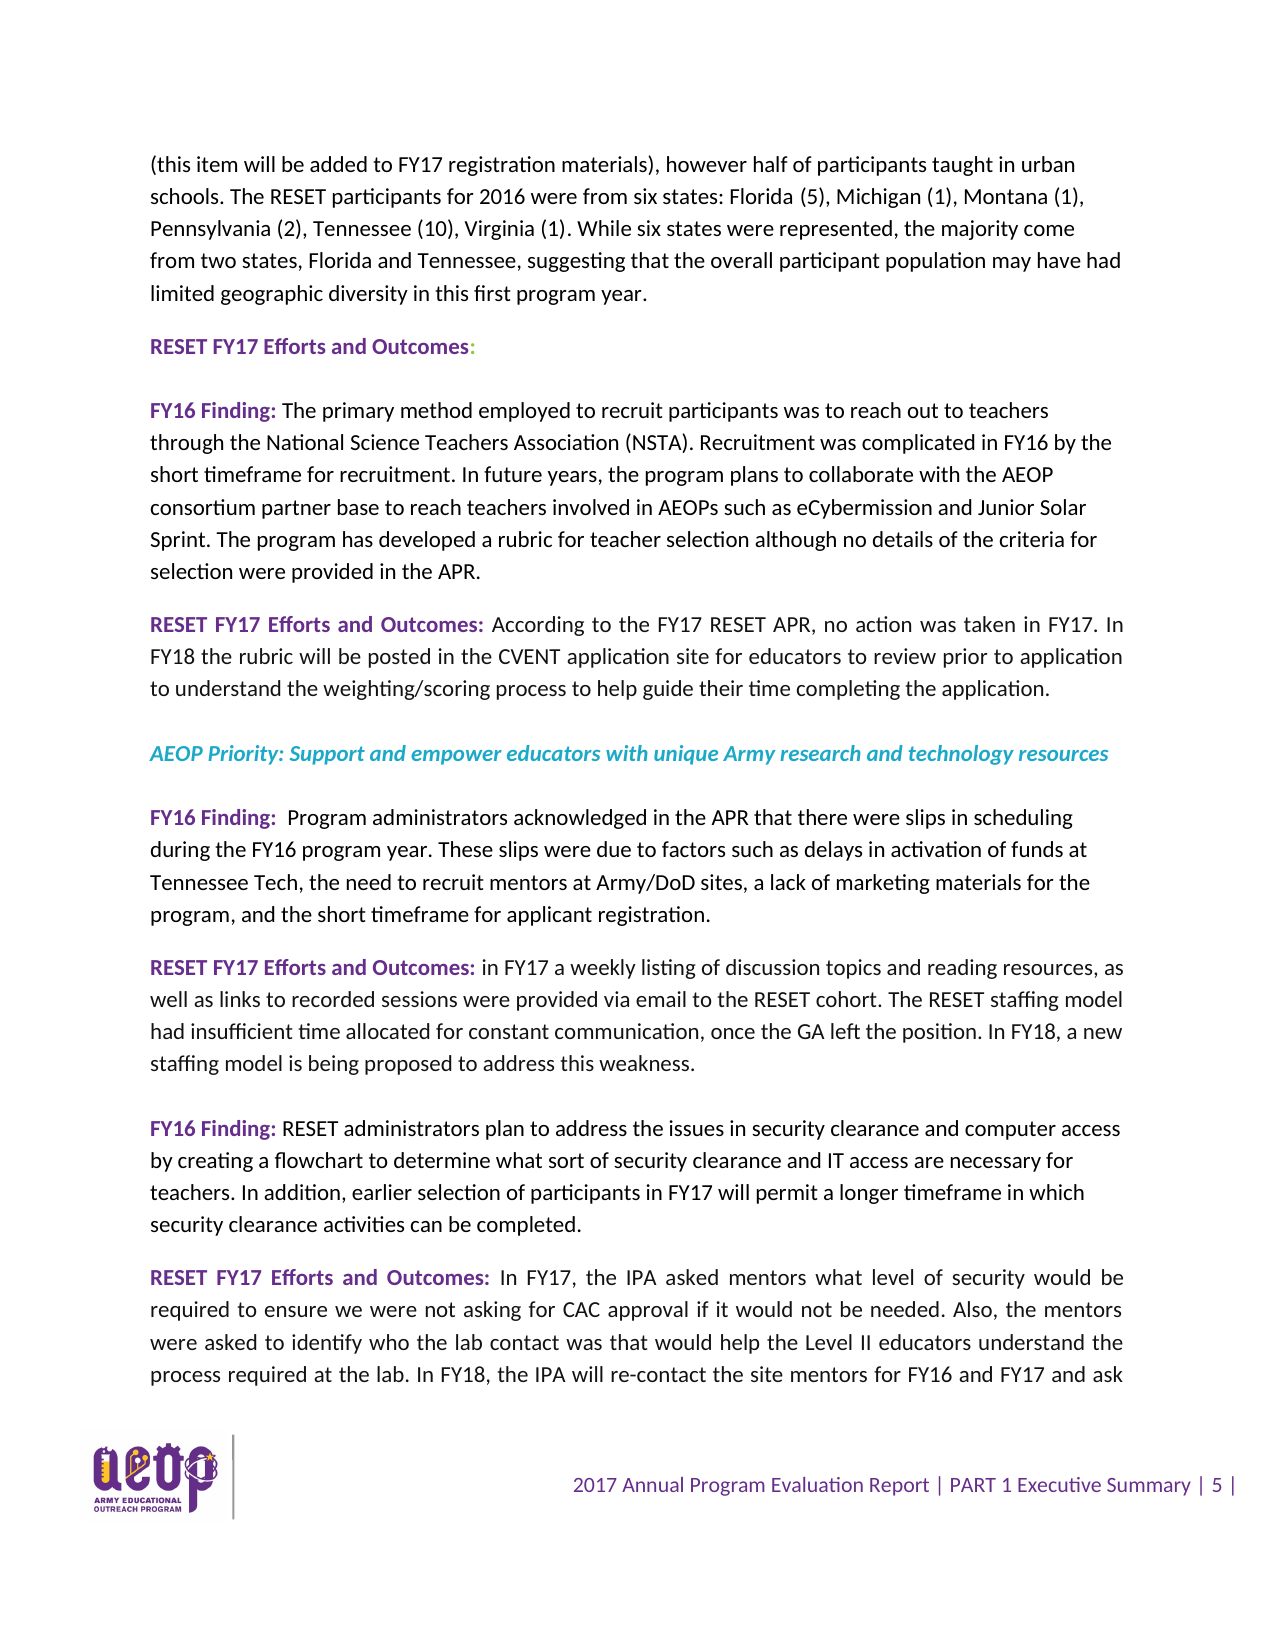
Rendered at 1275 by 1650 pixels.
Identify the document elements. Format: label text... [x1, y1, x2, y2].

text AEOP Priority: Support and empower educators with unique Army research and technology resources [150, 739, 1125, 767]
text FY16 Finding: Program administrators acknowledged in the APR that there were slips in scheduling during the FY16 program year. These slips were due to factors such as delays in activation of funds at Tennessee Tech, the need to recruit mentors at Army/DoD sites, a lack of marketing materials for the program, and the short timeframe for applicant registration. [150, 803, 1125, 928]
text FY16 Finding: RESET administrators plan to address the issues in security clearance and computer access by creating a flowchart to determine what sort of security clearance and IT access are necessary for teachers. In addition, earlier selection of participants in FY17 will permit a longer timeframe in which security clearance activities can be completed. [150, 1114, 1125, 1238]
text (this item will be added to FY17 registration materials), however half of participants taught in urban schools. The RESET participants for 2016 were from six states: Florida (5), Michigan (1), Montana (1), Pennsylvania (2), Tennessee (10), Virginia (1). While six states were represented, the majority come from two states, Florida and Tennessee, suggesting that the overall participant population may have had limited geographic diversity in this first program year. [150, 150, 1125, 307]
picture [79, 1429, 226, 1522]
text FY16 Finding: The primary method employed to recruit participants was to reach out to teachers through the National Science Teachers Association (NSTA). Recruitment was complicated in FY16 by the short timeframe for recruitment. In future years, the program plans to collaborate with the AEOP consortium partner base to reach teachers involved in AEOPs such as eCybermission and Junior Solar Sprint. The program has developed a rubric for teacher selection although no details of the criteria for selection were provided in the APR. [150, 396, 1125, 585]
text RESET FY17 Efforts and Outcomes: in FY17 a weekly listing of discussion topics and reading resources, as well as links to recorded sessions were provided via email to the RESET cohort. The RESET staffing model had insufficient time allocated for constant communication, once the GA left the position. In FY18, a new staffing model is being proposed to address this weakness. [150, 953, 1125, 1077]
text RESET FY17 Efforts and Outcomes: [150, 332, 1125, 360]
list RESET FY17 Efforts and Outcomes: According to the FY17 RESET APR, no action was taken in FY17. In FY18 the rubric will be posted in the CVENT application site for educators to review prior to application to understand the weighting/scoring process to help guide their time completing the application. [150, 610, 1125, 702]
